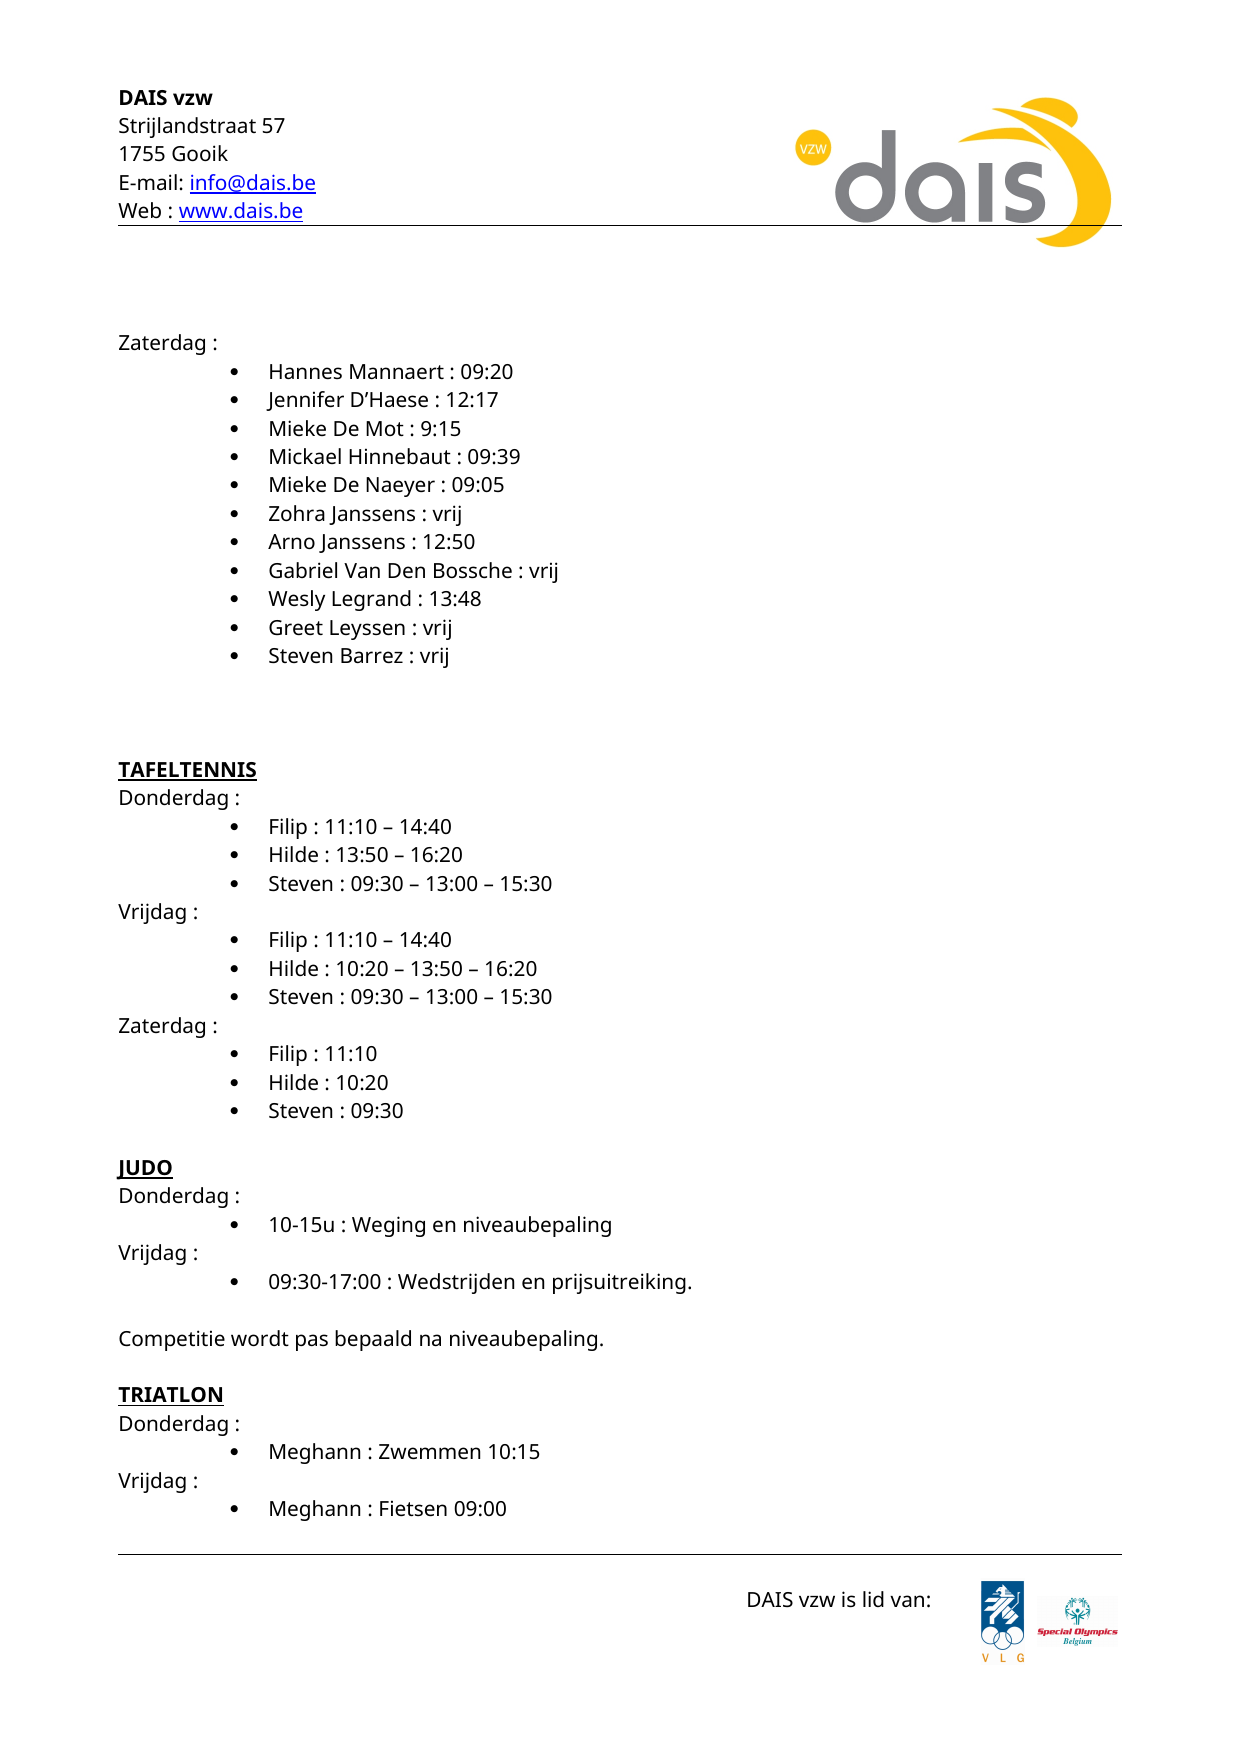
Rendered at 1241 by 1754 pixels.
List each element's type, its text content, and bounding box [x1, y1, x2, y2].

text Vrijdag : [118, 897, 1122, 926]
text Competitie wordt pas bepaald na niveaubepaling. [118, 1324, 1122, 1352]
list Zohra Janssens : vrij [231, 499, 1122, 527]
list Hilde : 10:20 [231, 1068, 1122, 1096]
list Hilde : 13:50 – 16:20 [231, 840, 1122, 869]
text Zaterdag : [118, 328, 1122, 357]
list 10-15u : Weging en niveaubepaling [231, 1210, 1122, 1238]
text JUDO [118, 1153, 1122, 1182]
text Donderdag : [118, 1182, 1122, 1210]
list Filip : 11:10 [231, 1039, 1122, 1068]
text Donderdag : [118, 1409, 1122, 1437]
list Filip : 11:10 – 14:40 [231, 926, 1122, 954]
list Meghann : Zwemmen 10:15 [231, 1437, 1122, 1466]
list Steven Barrez : vrij [231, 641, 1122, 670]
text TRIATLON [118, 1381, 1122, 1409]
text TAFELTENNIS [118, 755, 1122, 783]
list Mickael Hinnebaut : 09:39 [231, 442, 1122, 471]
list Mieke De Mot : 9:15 [231, 414, 1122, 442]
text Vrijdag : [118, 1238, 1122, 1267]
list Steven : 09:30 [231, 1096, 1122, 1125]
list Filip : 11:10 – 14:40 [231, 812, 1122, 840]
picture [793, 73, 1123, 267]
text Donderdag : [118, 783, 1122, 812]
picture [1036, 1596, 1119, 1647]
list Hilde : 10:20 – 13:50 – 16:20 [231, 954, 1122, 982]
list Arno Janssens : 12:50 [231, 527, 1122, 556]
list Hannes Mannaert : 09:20 [231, 357, 1122, 385]
text Zaterdag : [118, 1011, 1122, 1039]
list Steven : 09:30 – 13:00 – 15:30 [231, 869, 1122, 897]
list Jennifer D’Haese : 12:17 [231, 385, 1122, 414]
list Wesly Legrand : 13:48 [231, 584, 1122, 613]
list Mieke De Naeyer : 09:05 [231, 471, 1122, 499]
text Vrijdag : [118, 1466, 1122, 1494]
list Gabriel Van Den Bossche : vrij [231, 556, 1122, 584]
picture [980, 1578, 1025, 1665]
list Steven : 09:30 – 13:00 – 15:30 [231, 982, 1122, 1011]
list Meghann : Fietsen 09:00 [231, 1494, 1122, 1523]
list Greet Leyssen : vrij [231, 613, 1122, 641]
list 09:30-17:00 : Wedstrijden en prijsuitreiking. [231, 1267, 1122, 1295]
